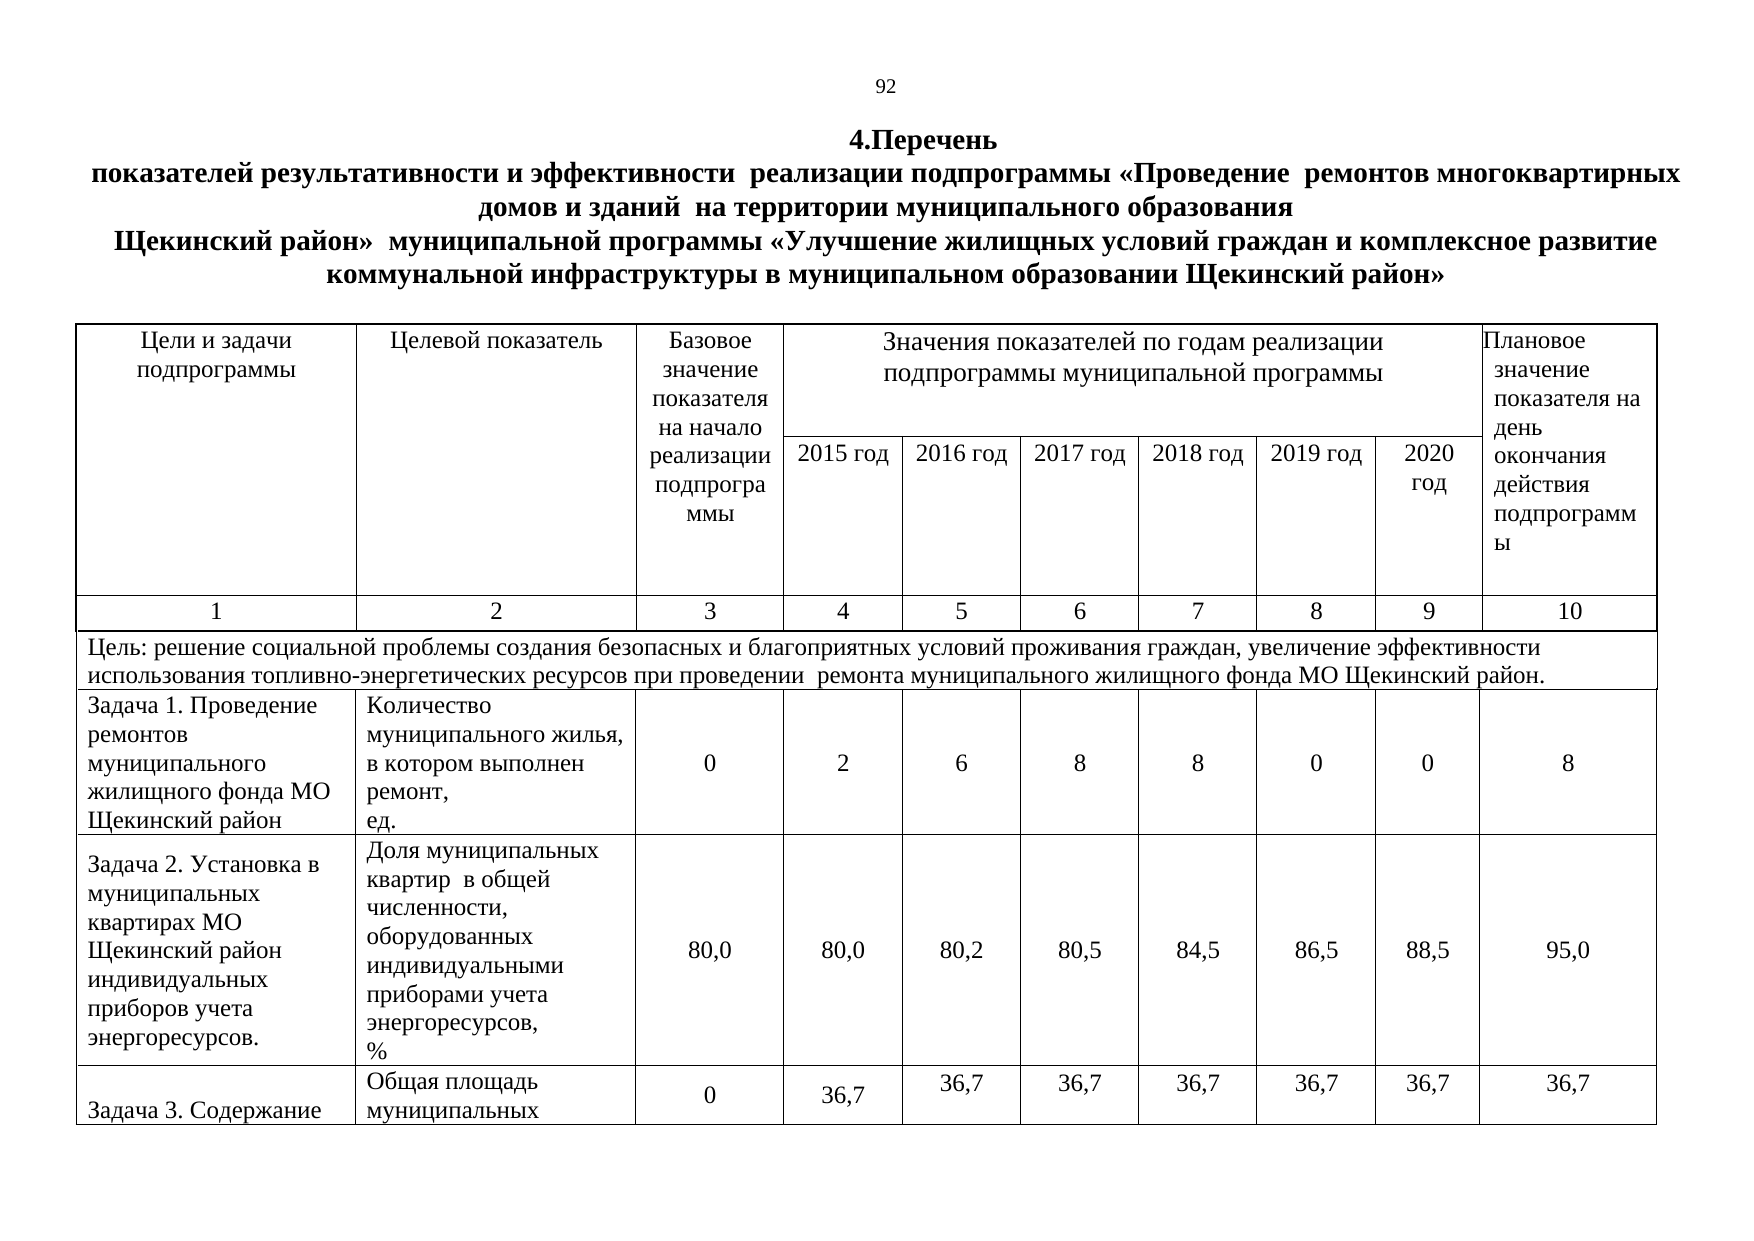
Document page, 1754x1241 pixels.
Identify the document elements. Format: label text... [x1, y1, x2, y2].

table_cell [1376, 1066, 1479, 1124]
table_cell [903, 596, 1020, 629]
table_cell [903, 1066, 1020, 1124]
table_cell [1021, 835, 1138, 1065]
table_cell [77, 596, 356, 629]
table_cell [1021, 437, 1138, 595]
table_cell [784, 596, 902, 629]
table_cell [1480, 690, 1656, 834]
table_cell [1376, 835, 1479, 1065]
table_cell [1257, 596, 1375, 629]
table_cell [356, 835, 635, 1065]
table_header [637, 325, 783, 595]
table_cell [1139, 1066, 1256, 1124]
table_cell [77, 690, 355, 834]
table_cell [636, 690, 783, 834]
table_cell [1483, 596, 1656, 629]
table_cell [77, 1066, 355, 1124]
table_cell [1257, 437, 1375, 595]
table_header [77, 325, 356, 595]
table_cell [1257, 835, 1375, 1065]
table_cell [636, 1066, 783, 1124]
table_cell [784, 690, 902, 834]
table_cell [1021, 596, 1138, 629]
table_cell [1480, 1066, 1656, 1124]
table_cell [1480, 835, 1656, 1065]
text 4.Перечень [152, 122, 1695, 156]
text Щекинский район» муниципальной программы «Улучшение жилищных условий граждан и комплексное развитие коммунальной инфраструктуры в муниципальном образовании Щекинский район» [77, 223, 1695, 290]
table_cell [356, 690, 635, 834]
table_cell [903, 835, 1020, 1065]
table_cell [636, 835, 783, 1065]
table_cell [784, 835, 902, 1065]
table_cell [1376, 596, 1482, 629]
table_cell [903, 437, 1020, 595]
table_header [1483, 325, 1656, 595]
text показателей результативности и эффективности реализации подпрограммы «Проведение ремонтов многоквартирных [77, 156, 1695, 189]
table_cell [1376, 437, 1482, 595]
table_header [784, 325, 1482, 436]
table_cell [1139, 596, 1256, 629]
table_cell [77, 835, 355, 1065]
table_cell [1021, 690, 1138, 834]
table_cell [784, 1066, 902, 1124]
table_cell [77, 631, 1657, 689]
text домов и зданий на территории муниципального образования [77, 189, 1695, 223]
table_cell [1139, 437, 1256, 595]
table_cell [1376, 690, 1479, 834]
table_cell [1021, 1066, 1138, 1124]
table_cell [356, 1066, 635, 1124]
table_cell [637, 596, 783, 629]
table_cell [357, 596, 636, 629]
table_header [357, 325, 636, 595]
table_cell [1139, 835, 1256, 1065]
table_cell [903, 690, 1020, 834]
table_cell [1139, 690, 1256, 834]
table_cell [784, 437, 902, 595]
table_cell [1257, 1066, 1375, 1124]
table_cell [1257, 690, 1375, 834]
